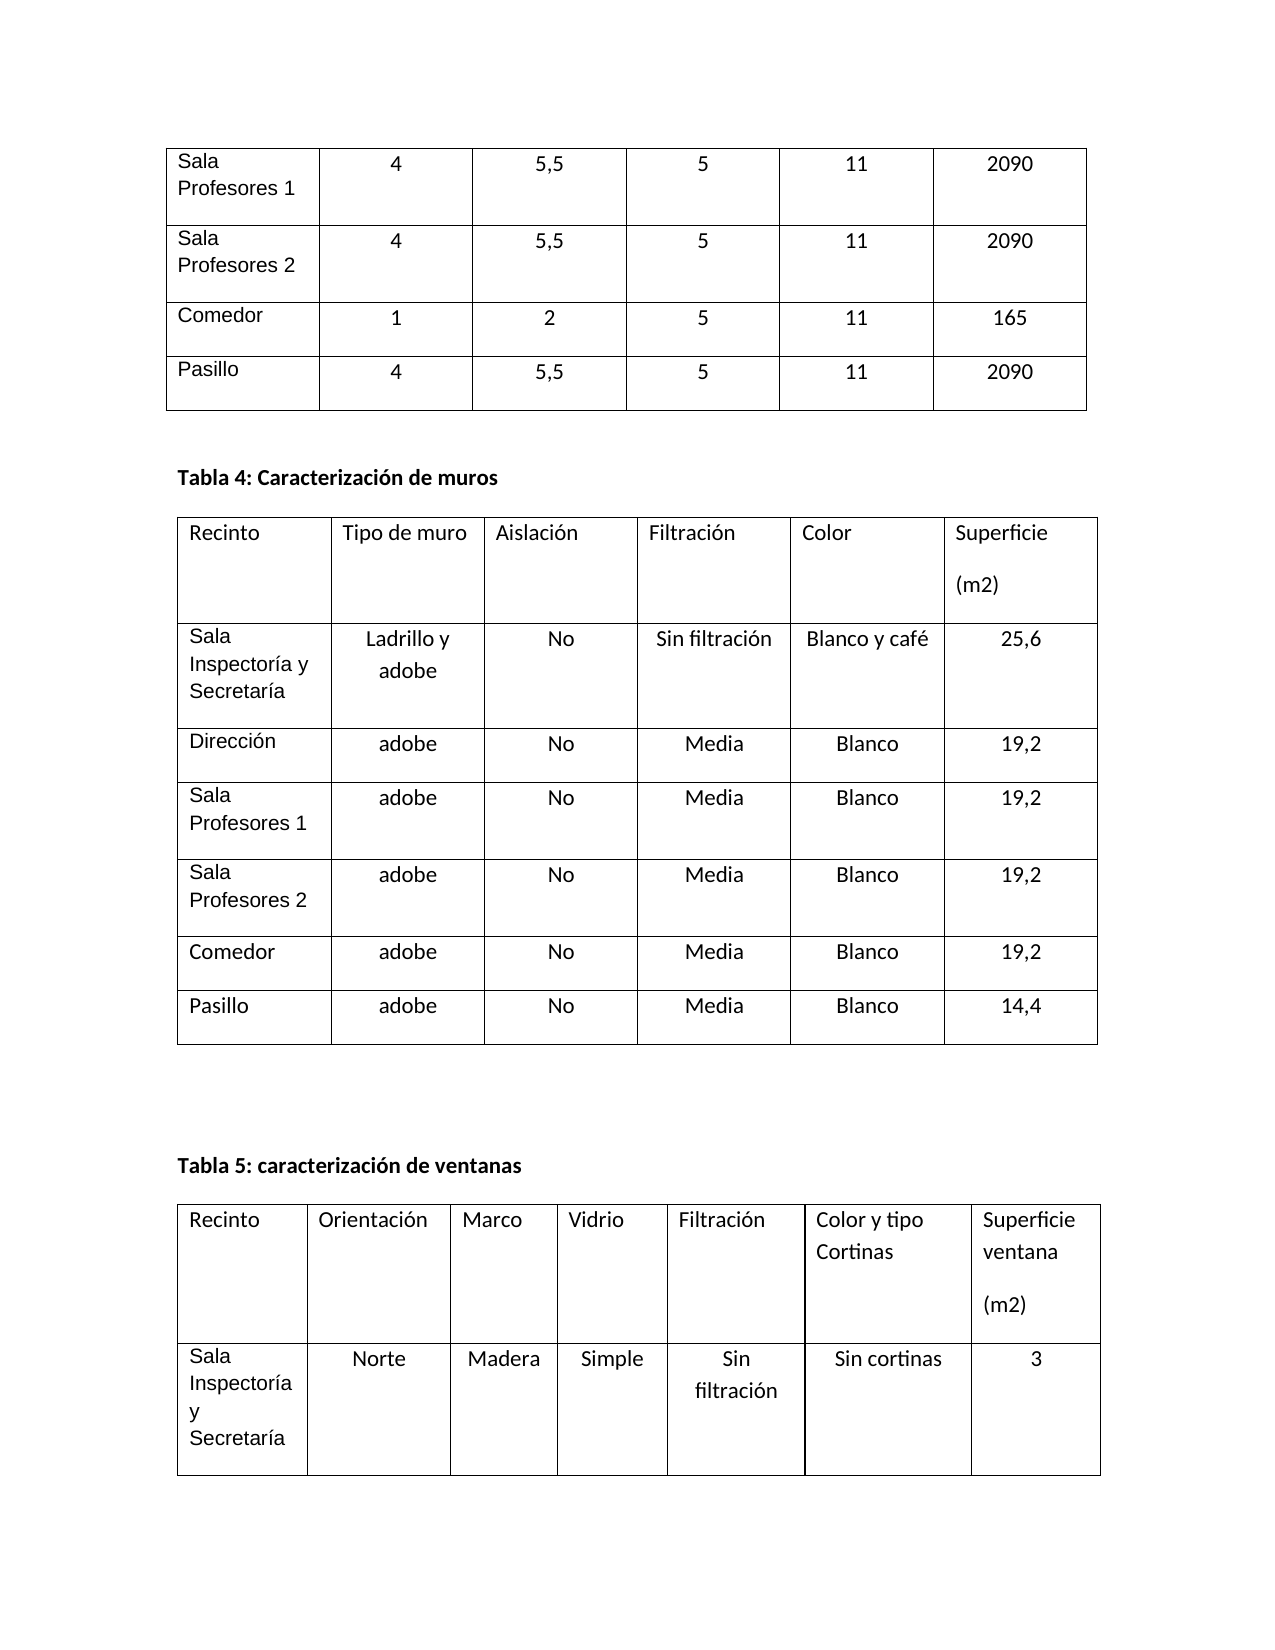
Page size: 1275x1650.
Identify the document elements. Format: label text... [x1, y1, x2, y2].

table_cell 11 [780, 357, 933, 409]
table_cell Media [638, 860, 790, 936]
table_cell Dirección [178, 729, 331, 782]
table_cell 25,6 [945, 624, 1097, 728]
table_header Color [791, 518, 944, 623]
table_cell Pasillo [178, 991, 331, 1044]
text Tabla 4: Caracterización de muros [177, 463, 1098, 492]
table_cell Blanco [791, 991, 944, 1044]
table_cell 4 [320, 226, 472, 302]
table_cell Blanco y café [791, 624, 944, 728]
table_cell Sin filtración [638, 624, 790, 728]
table_cell Norte [308, 1344, 450, 1475]
table_cell Comedor [178, 937, 331, 990]
table_cell Media [638, 991, 790, 1044]
table_cell 5 [627, 303, 779, 356]
table_header Recinto [178, 1205, 307, 1343]
table_cell 11 [780, 226, 933, 302]
table_cell 5 [627, 226, 779, 302]
table_cell 19,2 [945, 937, 1097, 990]
table_header Color y tipo Cortinas [806, 1205, 971, 1343]
table_cell Media [638, 729, 790, 782]
table_cell 19,2 [945, 783, 1097, 859]
table_cell Media [638, 937, 790, 990]
table_cell Comedor [167, 303, 319, 356]
table_cell Sin filtración [668, 1344, 804, 1475]
table_cell 5,5 [473, 357, 626, 409]
table_header Marco [451, 1205, 557, 1343]
table_cell 2 [473, 303, 626, 356]
table_header Superficie (m2) [945, 518, 1097, 623]
table_cell 5,5 [473, 149, 626, 225]
table_cell 5 [627, 149, 779, 225]
table_cell 2090 [934, 226, 1086, 302]
table_cell 165 [934, 303, 1086, 356]
table_header Orientación [308, 1205, 450, 1343]
table_cell 2090 [934, 149, 1086, 225]
table_cell Blanco [791, 729, 944, 782]
table_cell adobe [332, 991, 484, 1044]
table_cell 4 [320, 149, 472, 225]
table_cell 19,2 [945, 860, 1097, 936]
table_cell Simple [558, 1344, 667, 1475]
table_cell Media [638, 783, 790, 859]
table_cell Sala Profesores 2 [167, 226, 319, 302]
table_cell No [485, 783, 637, 859]
table_cell Pasillo [167, 357, 319, 409]
table_cell Sin cortinas [806, 1344, 971, 1475]
table_cell Ladrillo y adobe [332, 624, 484, 728]
table_cell Sala Profesores 2 [178, 860, 331, 936]
table_header Aislación [485, 518, 637, 623]
table_cell Blanco [791, 783, 944, 859]
table_cell Madera [451, 1344, 557, 1475]
table_cell Blanco [791, 860, 944, 936]
table_cell adobe [332, 783, 484, 859]
table_cell 11 [780, 149, 933, 225]
table_header Filtración [638, 518, 790, 623]
table_cell Sala Inspectoría y Secretaría [178, 1344, 307, 1475]
table_cell 11 [780, 303, 933, 356]
table_cell No [485, 937, 637, 990]
table_cell 14,4 [945, 991, 1097, 1044]
table_cell Blanco [791, 937, 944, 990]
table_header Tipo de muro [332, 518, 484, 623]
table_cell adobe [332, 729, 484, 782]
table_cell No [485, 729, 637, 782]
table_cell 5 [627, 357, 779, 409]
table_header Recinto [178, 518, 331, 623]
table_header Filtración [668, 1205, 804, 1343]
table_cell 3 [972, 1344, 1100, 1475]
table_cell 2090 [934, 357, 1086, 409]
table_cell Sala Profesores 1 [178, 783, 331, 859]
table_cell No [485, 860, 637, 936]
text Tabla 5: caracterización de ventanas [177, 1151, 1098, 1179]
table_cell 4 [320, 357, 472, 409]
table_cell 19,2 [945, 729, 1097, 782]
table_cell 1 [320, 303, 472, 356]
table_cell adobe [332, 860, 484, 936]
table_header Superficie ventana (m2) [972, 1205, 1100, 1343]
table_header Vidrio [558, 1205, 667, 1343]
table_cell Sala Profesores 1 [167, 149, 319, 225]
table_cell No [485, 991, 637, 1044]
table_cell Sala Inspectoría y Secretaría [178, 624, 331, 728]
table_cell 5,5 [473, 226, 626, 302]
table_cell adobe [332, 937, 484, 990]
table_cell No [485, 624, 637, 728]
